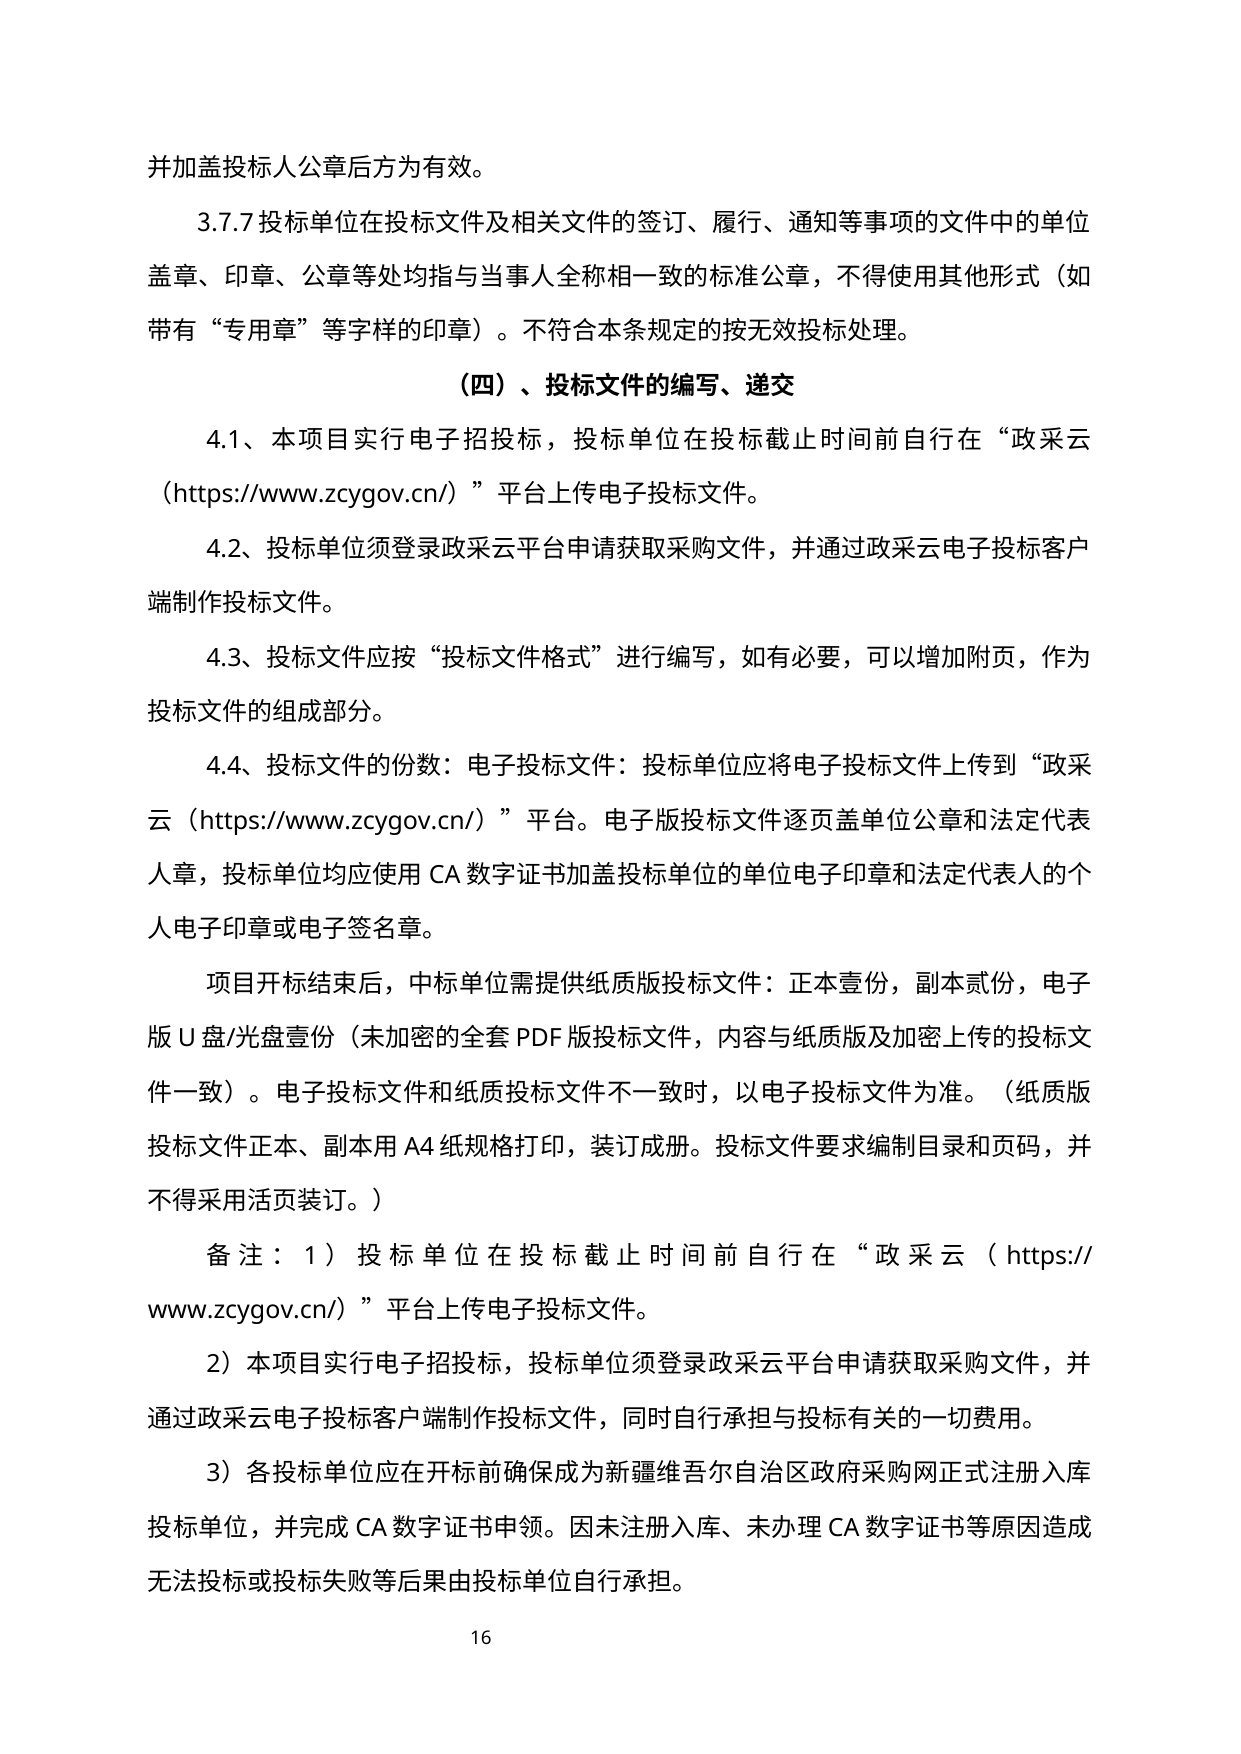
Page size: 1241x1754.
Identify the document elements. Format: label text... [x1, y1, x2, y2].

text 备注：1）投标单位在投标截止时间前自行在“政采云（https://www.zcygov.cn/）”平台上传电子投标文件。 [148, 1235, 1093, 1326]
text 3.7.7投标单位在投标文件及相关文件的签订、履行、通知等事项的文件中的单位盖章、印章、公章等处均指与当事人全称相一致的标准公章，不得使用其他形式（如带有“专用章”等字样的印章）。不符合本条规定的按无效投标处理。 [148, 202, 1093, 347]
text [148, 148, 1093, 184]
subtitle （四）、投标文件的编写、递交 [148, 365, 1093, 401]
text 4.2、投标单位须登录政采云平台申请获取采购文件，并通过政采云电子投标客户端制作投标文件。 [148, 528, 1093, 619]
text 3）各投标单位应在开标前确保成为新疆维吾尔自治区政府采购网正式注册入库投标单位，并完成CA数字证书申领。因未注册入库、未办理CA数字证书等原因造成无法投标或投标失败等后果由投标单位自行承担。 [148, 1453, 1093, 1598]
text 4.4、投标文件的份数：电子投标文件：投标单位应将电子投标文件上传到“政采云（https://www.zcygov.cn/）”平台。电子版投标文件逐页盖单位公章和法定代表人章，投标单位均应使用 CA 数字证书加盖投标单位的单位电子印章和法定代表人的个人电子印章或电子签名章。 [148, 746, 1093, 945]
text 项目开标结束后，中标单位需提供纸质版投标文件：正本壹份，副本贰份，电子版U盘/光盘壹份（未加密的全套PDF版投标文件，内容与纸质版及加密上传的投标文件一致）。电子投标文件和纸质投标文件不一致时，以电子投标文件为准。（纸质版投标文件正本、副本用A4纸规格打印，装订成册。投标文件要求编制目录和页码，并不得采用活页装订。） [148, 963, 1093, 1217]
text 2）本项目实行电子招投标，投标单位须登录政采云平台申请获取采购文件，并通过政采云电子投标客户端制作投标文件，同时自行承担与投标有关的一切费用。 [148, 1344, 1093, 1434]
text 4.3、投标文件应按“投标文件格式”进行编写，如有必要，可以增加附页，作为投标文件的组成部分。 [148, 637, 1093, 728]
text 4.1、本项目实行电子招投标，投标单位在投标截止时间前自行在“政采云（https://www.zcygov.cn/）”平台上传电子投标文件。 [148, 419, 1093, 510]
